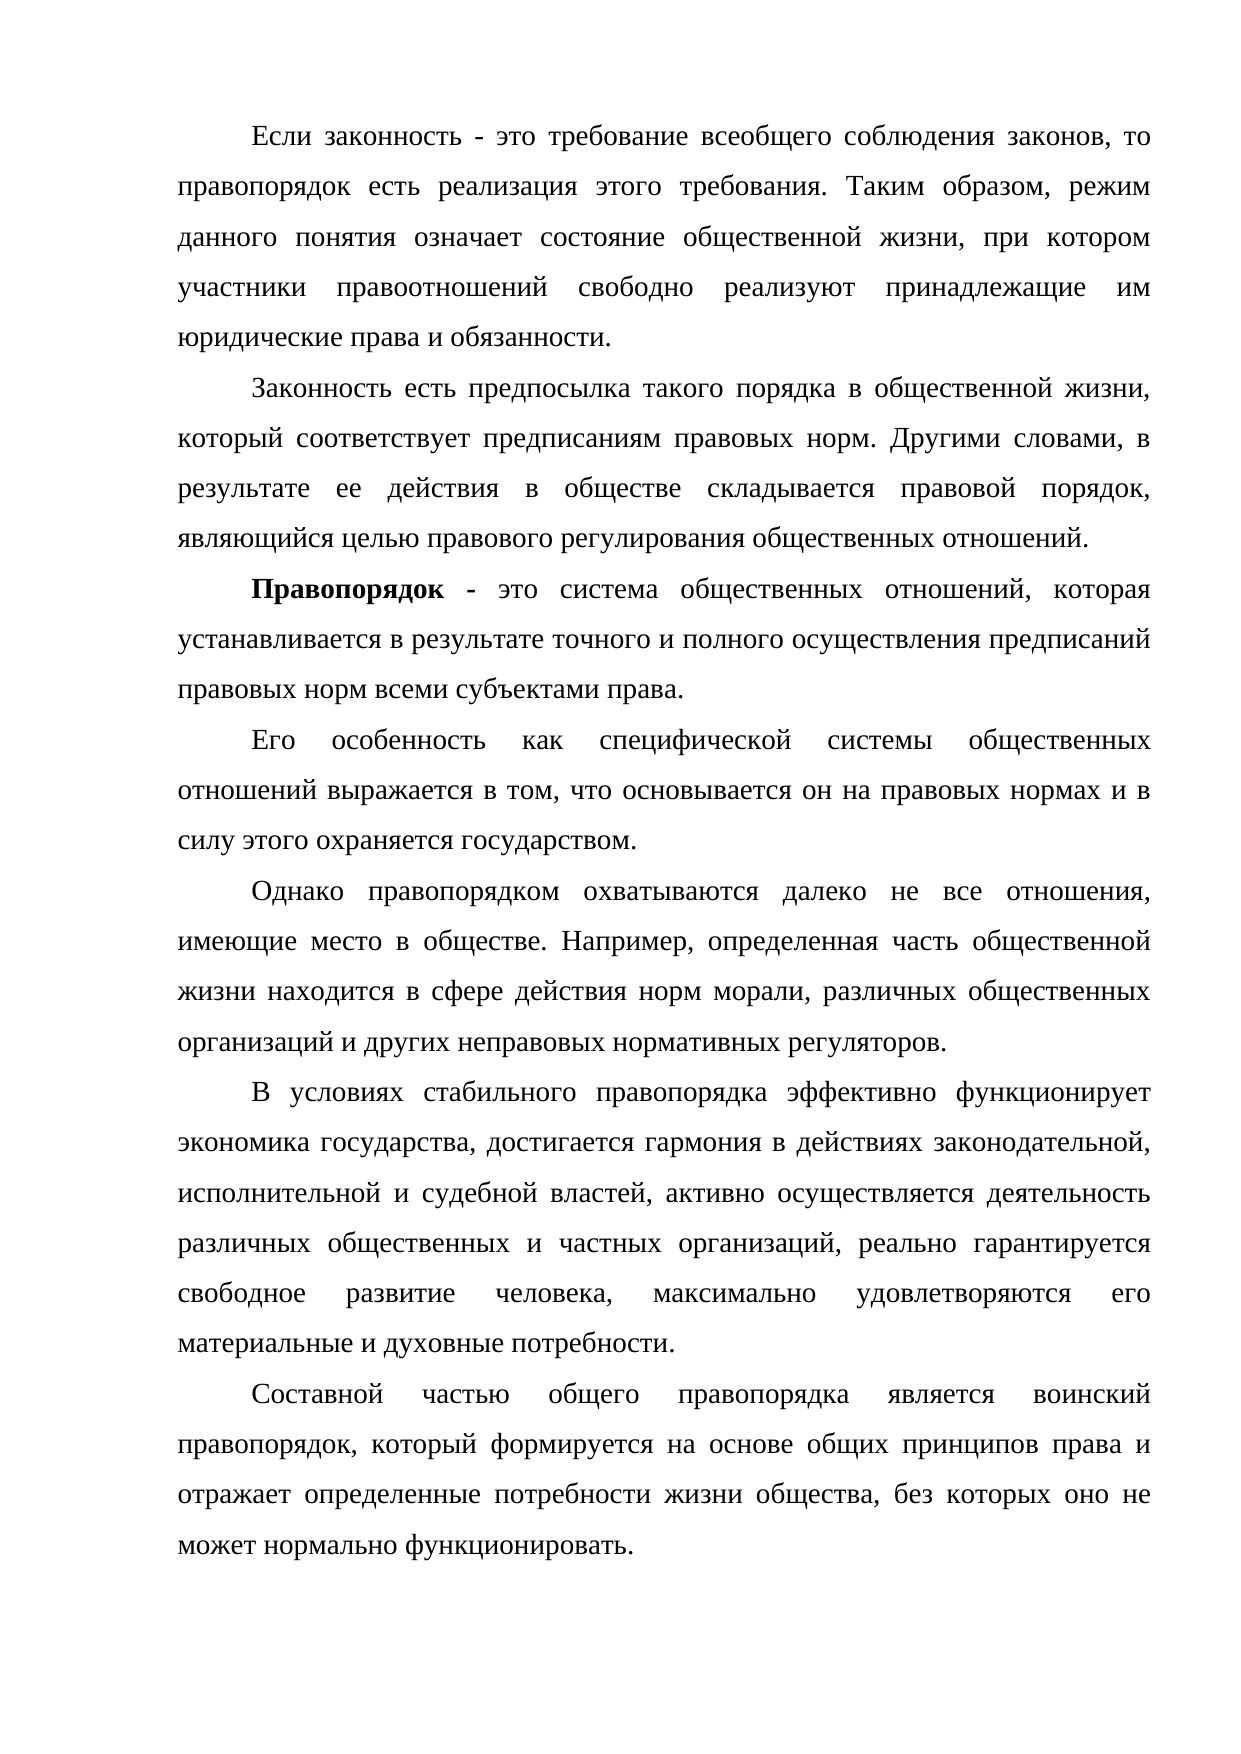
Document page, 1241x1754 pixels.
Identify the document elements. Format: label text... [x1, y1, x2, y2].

text Однако правопорядком охватываются далеко не все отношения, имеющие место в обществе. Например, определенная часть общественной жизни находится в сфере действия норм морали, различных общественных организаций и других неправовых нормативных регуляторов. [177, 873, 1152, 1057]
text Законность есть предпосылка такого порядка в общественной жизни, который соответствует предписаниям правовых норм. Другими словами, в результате ее действия в обществе складывается правовой порядок, являющийся целью правового регулирования общественных отношений. [177, 370, 1152, 554]
text Правопорядок - это система общественных отношений, которая устанавливается в результате точного и полного осуществления предписаний правовых норм всеми субъектами права. [177, 571, 1152, 705]
text В условиях стабильного правопорядка эффективно функционирует экономика государства, достигается гармония в действиях законодательной, исполнительной и судебной властей, активно осуществляется деятельность различных общественных и частных организаций, реально гарантируется свободное развитие человека, максимально удовлетворяются его материальные и духовные потребности. [177, 1074, 1152, 1359]
text Его особенность как специфической системы общественных отношений выражается в том, что основывается он на правовых нормах и в силу этого охраняется государством. [177, 722, 1152, 856]
text Составной частью общего правопорядка является воинский правопорядок, который формируется на основе общих принципов права и отражает определенные потребности жизни общества, без которых оно не может нормально функционировать. [177, 1376, 1152, 1560]
text Если законность - это требование всеобщего соблюдения законов, то правопорядок есть реализация этого требования. Таким образом, режим данного понятия означает состояние общественной жизни, при котором участники правоотношений свободно реализуют принадлежащие им юридические права и обязанности. [177, 118, 1152, 353]
